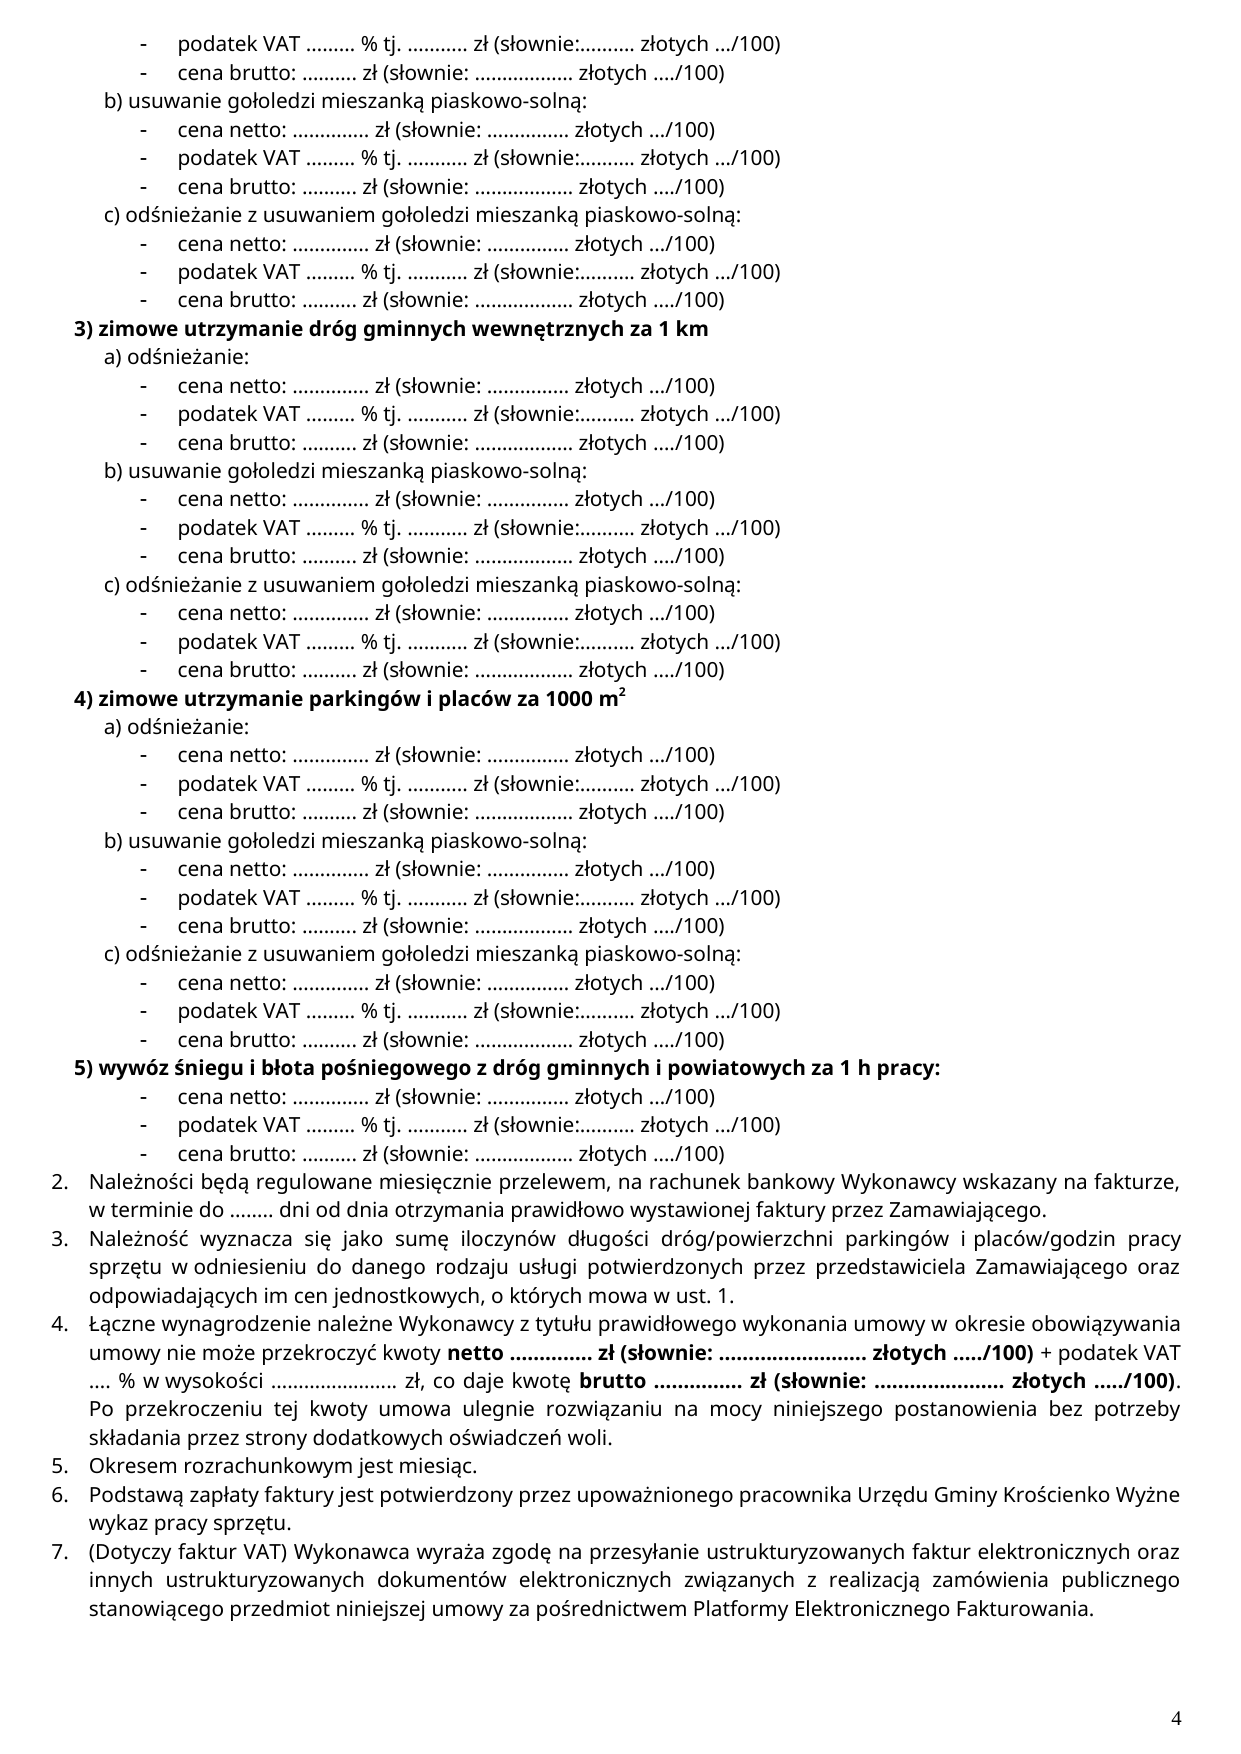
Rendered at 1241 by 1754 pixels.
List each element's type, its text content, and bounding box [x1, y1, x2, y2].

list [140, 58, 1181, 86]
text b) usuwanie gołoledzi mieszanką piaskowo-solną: [103, 456, 1181, 484]
text 5) wywóz śniegu i błota pośniegowego z dróg gminnych i powiatowych za 1 h pracy: [74, 1053, 1181, 1082]
list podatek VAT ……… % tj. ……….. zł (słownie:………. złotych …/100) [140, 769, 1181, 797]
list podatek VAT ……… % tj. ……….. zł (słownie:………. złotych …/100) [140, 513, 1181, 541]
list cena netto: ………….. zł (słownie: …………… złotych …/100) [140, 741, 1181, 769]
list (Dotyczy faktur VAT) Wykonawca wyraża zgodę na przesyłanie ustrukturyzowanych faktur elektronicznych oraz innych ustrukturyzowanych dokumentów elektronicznych związanych z realizacją zamówienia publicznego stanowiącego przedmiot niniejszej umowy za pośrednictwem Platformy Elektronicznego Fakturowania. [51, 1537, 1181, 1622]
list Okresem rozrachunkowym jest miesiąc. [51, 1451, 1181, 1480]
list podatek VAT ……… % tj. ……….. zł (słownie:………. złotych …/100) [140, 1110, 1181, 1139]
list Łączne wynagrodzenie należne Wykonawcy z tytułu prawidłowego wykonania umowy w okresie obowiązywania umowy nie może przekroczyć kwoty netto ………….. zł (słownie: ……………………. złotych …../100) + podatek VAT …. % w wysokości ………………….. zł, co daje kwotę brutto …………… zł (słownie: …………………. złotych …../100). Po przekroczeniu tej kwoty umowa ulegnie rozwiązaniu na mocy niniejszego postanowienia bez potrzeby składania przez strony dodatkowych oświadczeń woli. [51, 1309, 1181, 1451]
list podatek VAT ……… % tj. ……….. zł (słownie:………. złotych …/100) [140, 883, 1181, 911]
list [140, 115, 1181, 143]
text 4) zimowe utrzymanie parkingów i placów za 1000 m2 [74, 684, 1181, 712]
list cena brutto: ………. zł (słownie: ……………… złotych …./100) [140, 911, 1181, 939]
list podatek VAT ……… % tj. ……….. zł (słownie:………. złotych …/100) [140, 257, 1181, 286]
list podatek VAT ……… % tj. ……….. zł (słownie:………. złotych …/100) [140, 627, 1181, 655]
list cena brutto: ………. zł (słownie: ……………… złotych …./100) [140, 1139, 1181, 1167]
list Podstawą zapłaty faktury jest potwierdzony przez upoważnionego pracownika Urzędu Gminy Krościenko Wyżne wykaz pracy sprzętu. [51, 1480, 1181, 1537]
list cena brutto: ………. zł (słownie: ……………… złotych …./100) [140, 286, 1181, 314]
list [140, 143, 1181, 172]
list cena netto: ………….. zł (słownie: …………… złotych …/100) [140, 484, 1181, 513]
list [140, 29, 1181, 58]
list cena netto: ………….. zł (słownie: …………… złotych …/100) [140, 371, 1181, 399]
list Należność wyznacza się jako sumę iloczynów długości dróg/powierzchni parkingów i placów/godzin pracy sprzętu w odniesieniu do danego rodzaju usługi potwierdzonych przez przedstawiciela Zamawiającego oraz odpowiadających im cen jednostkowych, o których mowa w ust. 1. [51, 1224, 1181, 1309]
list cena netto: ………….. zł (słownie: …………… złotych …/100) [140, 968, 1181, 996]
text a) odśnieżanie: [103, 342, 1181, 371]
list cena netto: ………….. zł (słownie: …………… złotych …/100) [140, 1082, 1181, 1110]
list cena brutto: ………. zł (słownie: ……………… złotych …./100) [140, 541, 1181, 570]
list cena netto: ………….. zł (słownie: …………… złotych …/100) [140, 854, 1181, 883]
text c) odśnieżanie z usuwaniem gołoledzi mieszanką piaskowo-solną: [103, 200, 1181, 229]
text a) odśnieżanie: [103, 712, 1181, 741]
list podatek VAT ……… % tj. ……….. zł (słownie:………. złotych …/100) [140, 399, 1181, 428]
text b) usuwanie gołoledzi mieszanką piaskowo-solną: [103, 826, 1181, 854]
list cena netto: ………….. zł (słownie: …………… złotych …/100) [140, 229, 1181, 257]
list Należności będą regulowane miesięcznie przelewem, na rachunek bankowy Wykonawcy wskazany na fakturze, w terminie do …….. dni od dnia otrzymania prawidłowo wystawionej faktury przez Zamawiającego. [51, 1167, 1181, 1224]
text b) usuwanie gołoledzi mieszanką piaskowo-solną: [103, 86, 1181, 115]
text c) odśnieżanie z usuwaniem gołoledzi mieszanką piaskowo-solną: [103, 570, 1181, 598]
text 3) zimowe utrzymanie dróg gminnych wewnętrznych za 1 km [74, 314, 1181, 342]
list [140, 172, 1181, 200]
list podatek VAT ……… % tj. ……….. zł (słownie:………. złotych …/100) [140, 996, 1181, 1025]
text c) odśnieżanie z usuwaniem gołoledzi mieszanką piaskowo-solną: [103, 939, 1181, 968]
list cena brutto: ………. zł (słownie: ……………… złotych …./100) [140, 1025, 1181, 1053]
list cena brutto: ………. zł (słownie: ……………… złotych …./100) [140, 655, 1181, 684]
list cena brutto: ………. zł (słownie: ……………… złotych …./100) [140, 797, 1181, 826]
list cena netto: ………….. zł (słownie: …………… złotych …/100) [140, 598, 1181, 627]
list cena brutto: ………. zł (słownie: ……………… złotych …./100) [140, 428, 1181, 456]
